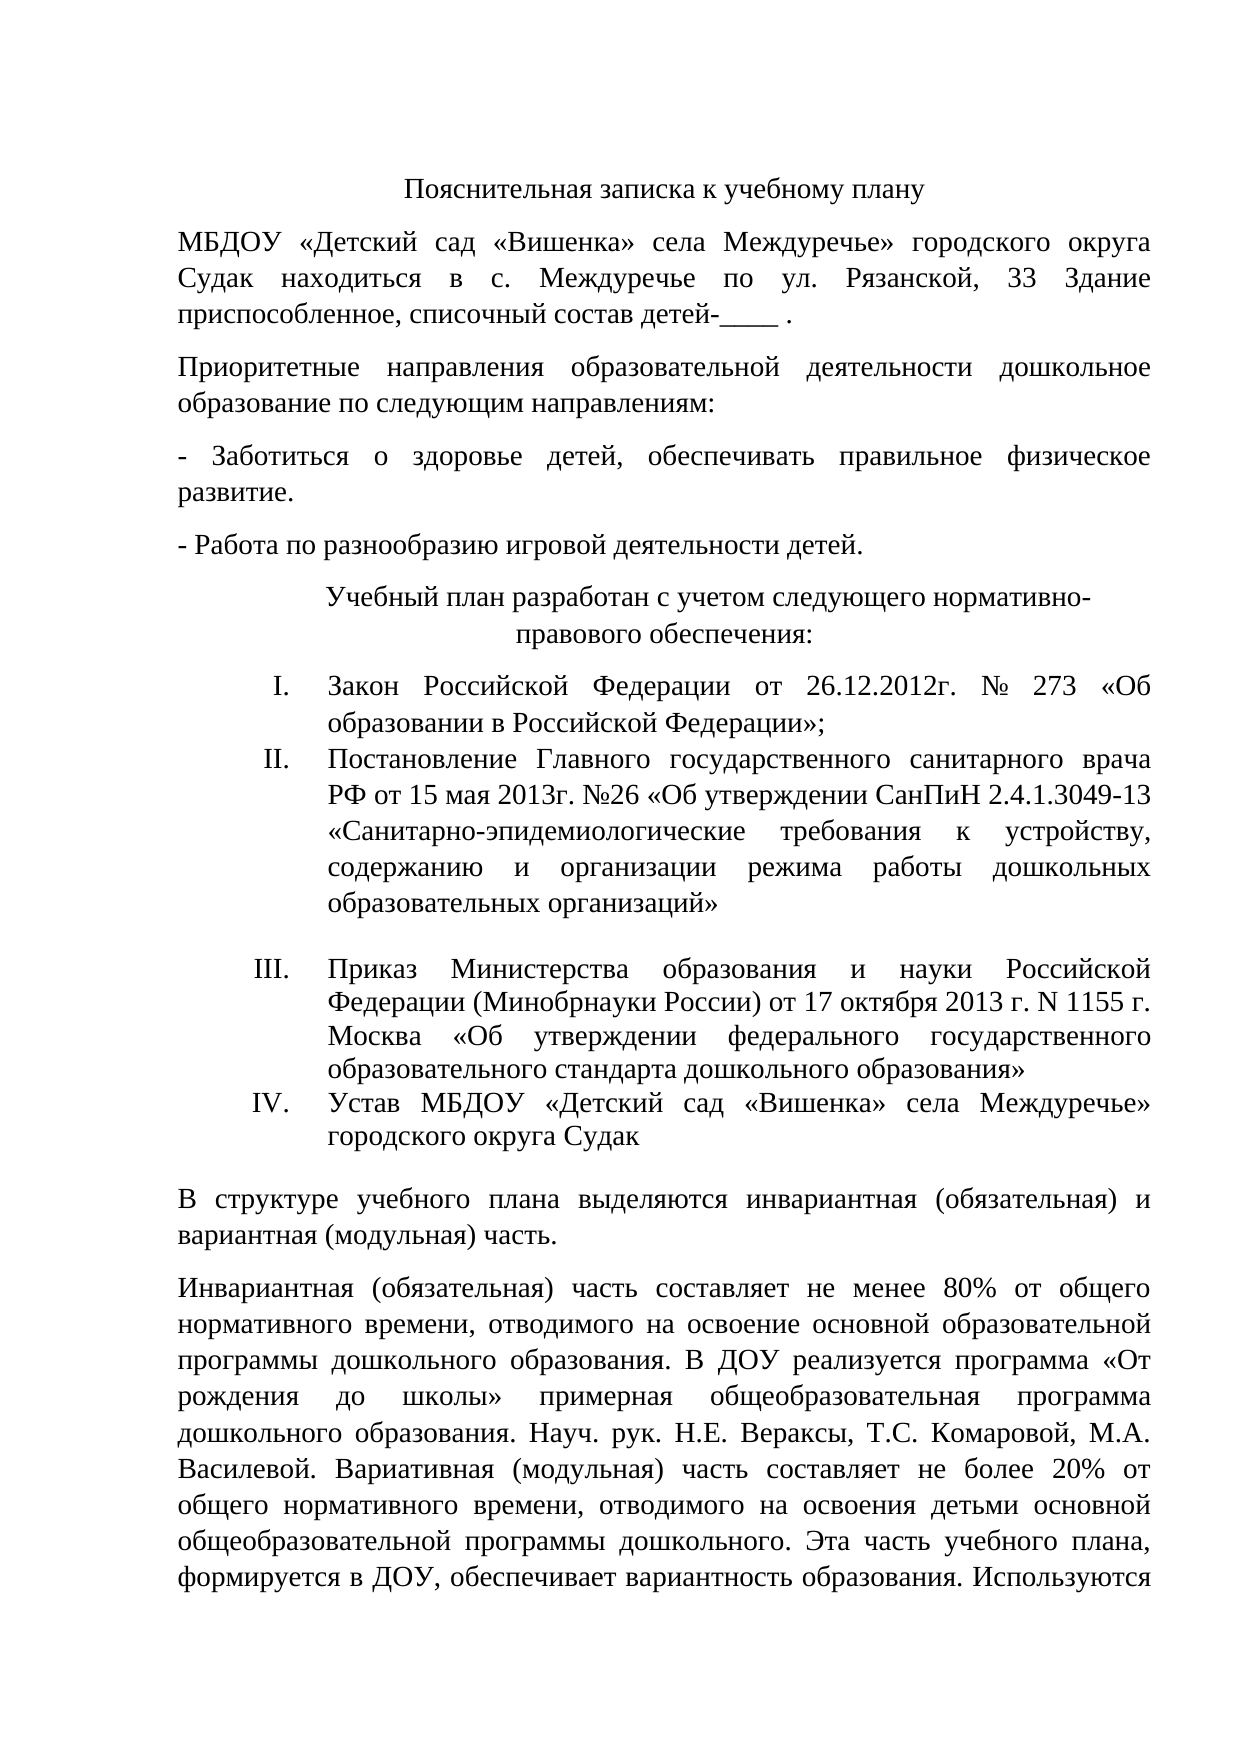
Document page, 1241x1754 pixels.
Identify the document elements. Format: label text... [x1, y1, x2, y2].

list Устав МБДОУ «Детский сад «Вишенка» села Междуречье» городского округа Судак [290, 1114, 1152, 1181]
text Учебный план разработан с учетом следующего нормативно-правового обеспечения: [177, 579, 1152, 649]
text - Работа по разнообразию игровой деятельности детей. [177, 527, 1152, 560]
text В структуре учебного плана выделяются инвариантная (обязательная) и вариантная (модульная) часть. [177, 1210, 1152, 1280]
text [177, 1299, 1152, 1622]
text МБДОУ «Детский сад «Вишенка» села Междуречье» городского округа Судак находиться в с. Междуречье по ул. Рязанской, 33 Здание приспособленное, списочный состав детей-____ . [177, 224, 1152, 329]
text Приоритетные направления образовательной деятельности дошкольное образование по следующим направлениям: [177, 349, 1152, 418]
text - Заботиться о здоровье детей, обеспечивать правильное физическое развитие. [177, 438, 1152, 507]
list Закон Российской Федерации от 26.12.2012г. № 273 «Об образовании в Российской Федерации»; [290, 668, 1152, 738]
text Пояснительная записка к учебному плану [177, 171, 1152, 204]
list Постановление Главного государственного санитарного врача РФ от 15 мая 2013г. №26 «Об утверждении СанПиН 2.4.1.3049-13 «Санитарно-эпидемиологические требования к устройству, содержанию и организации режима работы дошкольных образовательных организаций» [290, 741, 1152, 919]
list Приказ Министерства образования и науки Российской Федерации (Минобрнауки России) от 17 октября 2013 г. N 1155 г. Москва «Об утверждении федерального государственного образовательного стандарта дошкольного образования» [290, 951, 1152, 1085]
